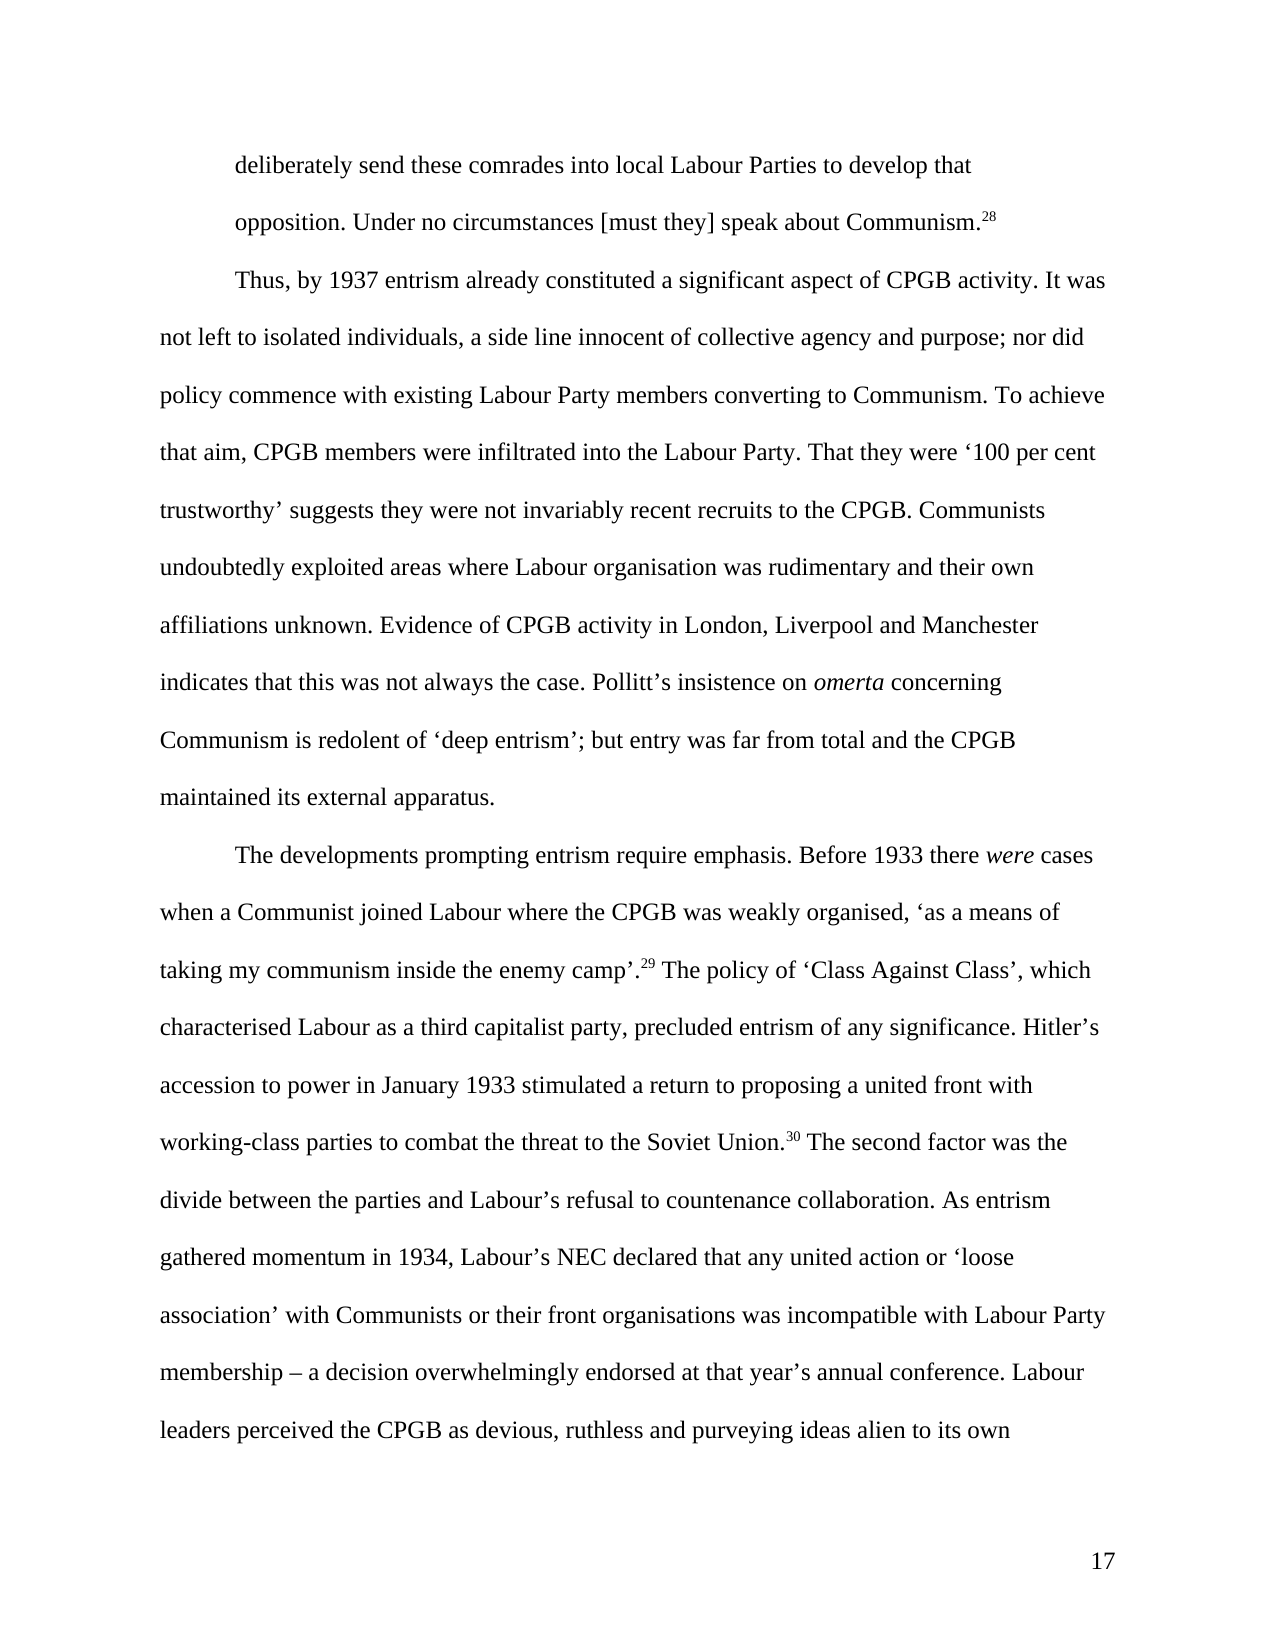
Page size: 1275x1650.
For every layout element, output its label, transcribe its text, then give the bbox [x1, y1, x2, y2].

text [159, 840, 1116, 1444]
text deliberately send these comrades into local Labour Parties to develop that [234, 150, 1116, 179]
text Thus, by 1937 entrism already constituted a significant aspect of CPGB activity. It was not left to isolated individuals, a side line innocent of collective agency and purpose; nor did policy commence with existing Labour Party members converting to Communism. To achieve that aim, CPGB members were infiltrated into the Labour Party. That they were ‘100 per cent trustworthy’ suggests they were not invariably recent recruits to the CPGB. Communists undoubtedly exploited areas where Labour organisation was rudimentary and their own affiliations unknown. Evidence of CPGB activity in London, Liverpool and Manchester indicates that this was not always the case. Pollitt’s insistence on omerta concerning Communism is redolent of ‘deep entrism’; but entry was far from total and the CPGB maintained its external apparatus. [159, 265, 1116, 811]
text opposition. Under no circumstances [must they] speak about Communism. [234, 207, 1116, 236]
